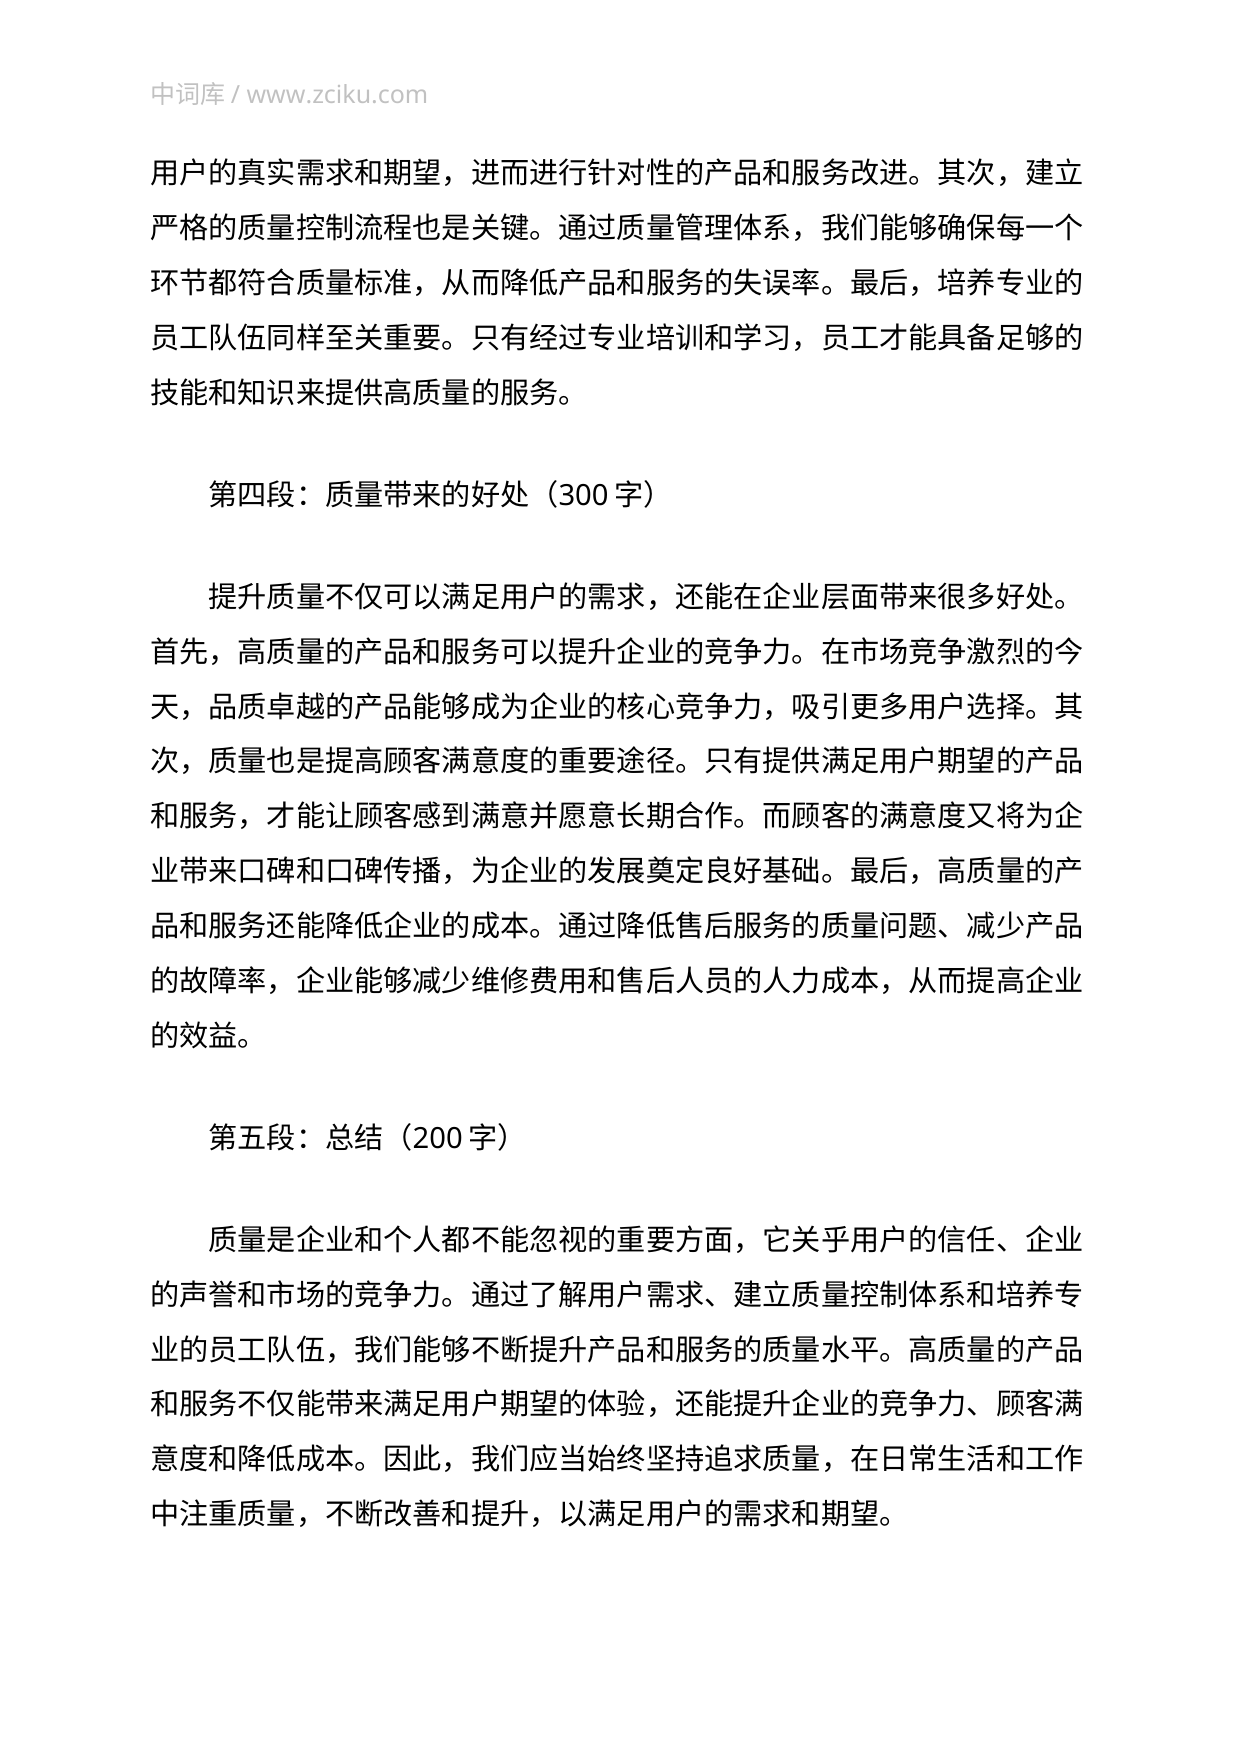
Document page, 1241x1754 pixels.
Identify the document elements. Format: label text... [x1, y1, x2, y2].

text 提升质量不仅可以满足用户的需求，还能在企业层面带来很多好处。首先，高质量的产品和服务可以提升企业的竞争力。在市场竞争激烈的今天，品质卓越的产品能够成为企业的核心竞争力，吸引更多用户选择。其次，质量也是提高顾客满意度的重要途径。只有提供满足用户期望的产品和服务，才能让顾客感到满意并愿意长期合作。而顾客的满意度又将为企业带来口碑和口碑传播，为企业的发展奠定良好基础。最后，高质量的产品和服务还能降低企业的成本。通过降低售后服务的质量问题、减少产品的故障率，企业能够减少维修费用和售后人员的人力成本，从而提高企业的效益。 [150, 573, 1090, 1055]
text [150, 150, 1090, 412]
text 第四段：质量带来的好处（300字） [150, 471, 1090, 514]
text 质量是企业和个人都不能忽视的重要方面，它关乎用户的信任、企业的声誉和市场的竞争力。通过了解用户需求、建立质量控制体系和培养专业的员工队伍，我们能够不断提升产品和服务的质量水平。高质量的产品和服务不仅能带来满足用户期望的体验，还能提升企业的竞争力、顾客满意度和降低成本。因此，我们应当始终坚持追求质量，在日常生活和工作中注重质量，不断改善和提升，以满足用户的需求和期望。 [150, 1216, 1090, 1533]
text 第五段：总结（200字） [150, 1114, 1090, 1157]
